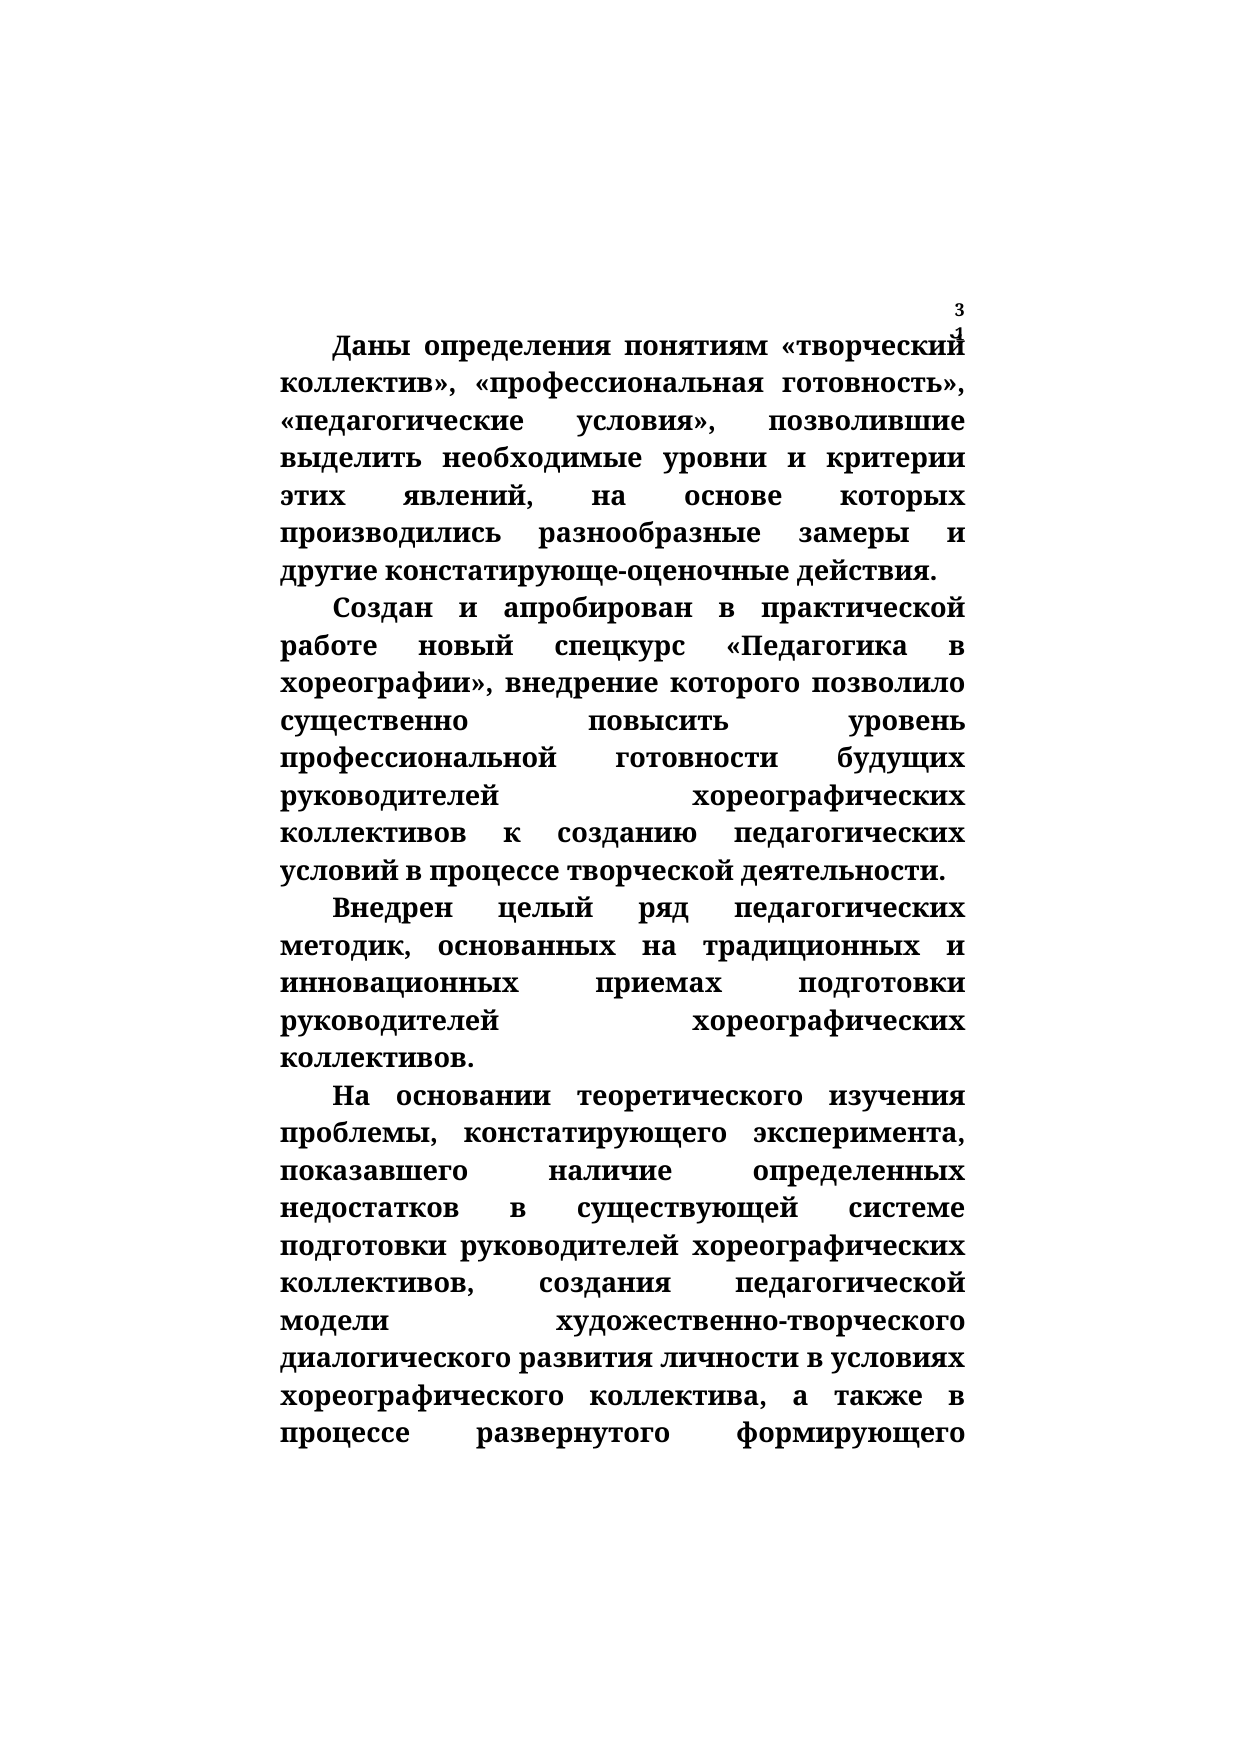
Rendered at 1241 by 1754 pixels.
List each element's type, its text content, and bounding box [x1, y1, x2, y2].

text Даны определения понятиям «творческий коллектив», «профессиональная готовность», «педагогические условия», позволившие выделить необходимые уровни и критерии этих явлений, на основе которых производились разнообразные замеры и другие констатирующе-оценочные действия. [280, 325, 966, 587]
text Создан и апробирован в практической работе новый спецкурс «Педагогика в хореографии», внедрение которого позволило существенно повысить уровень профессиональной готовности будущих руководителей хореографических коллективов к созданию педагогических условий в процессе творческой деятельности. [280, 587, 966, 887]
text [280, 1075, 966, 1450]
text Внедрен целый ряд педагогических методик, основанных на традиционных и инновационных приемах подготовки руководителей хореографических коллективов. [280, 887, 966, 1075]
